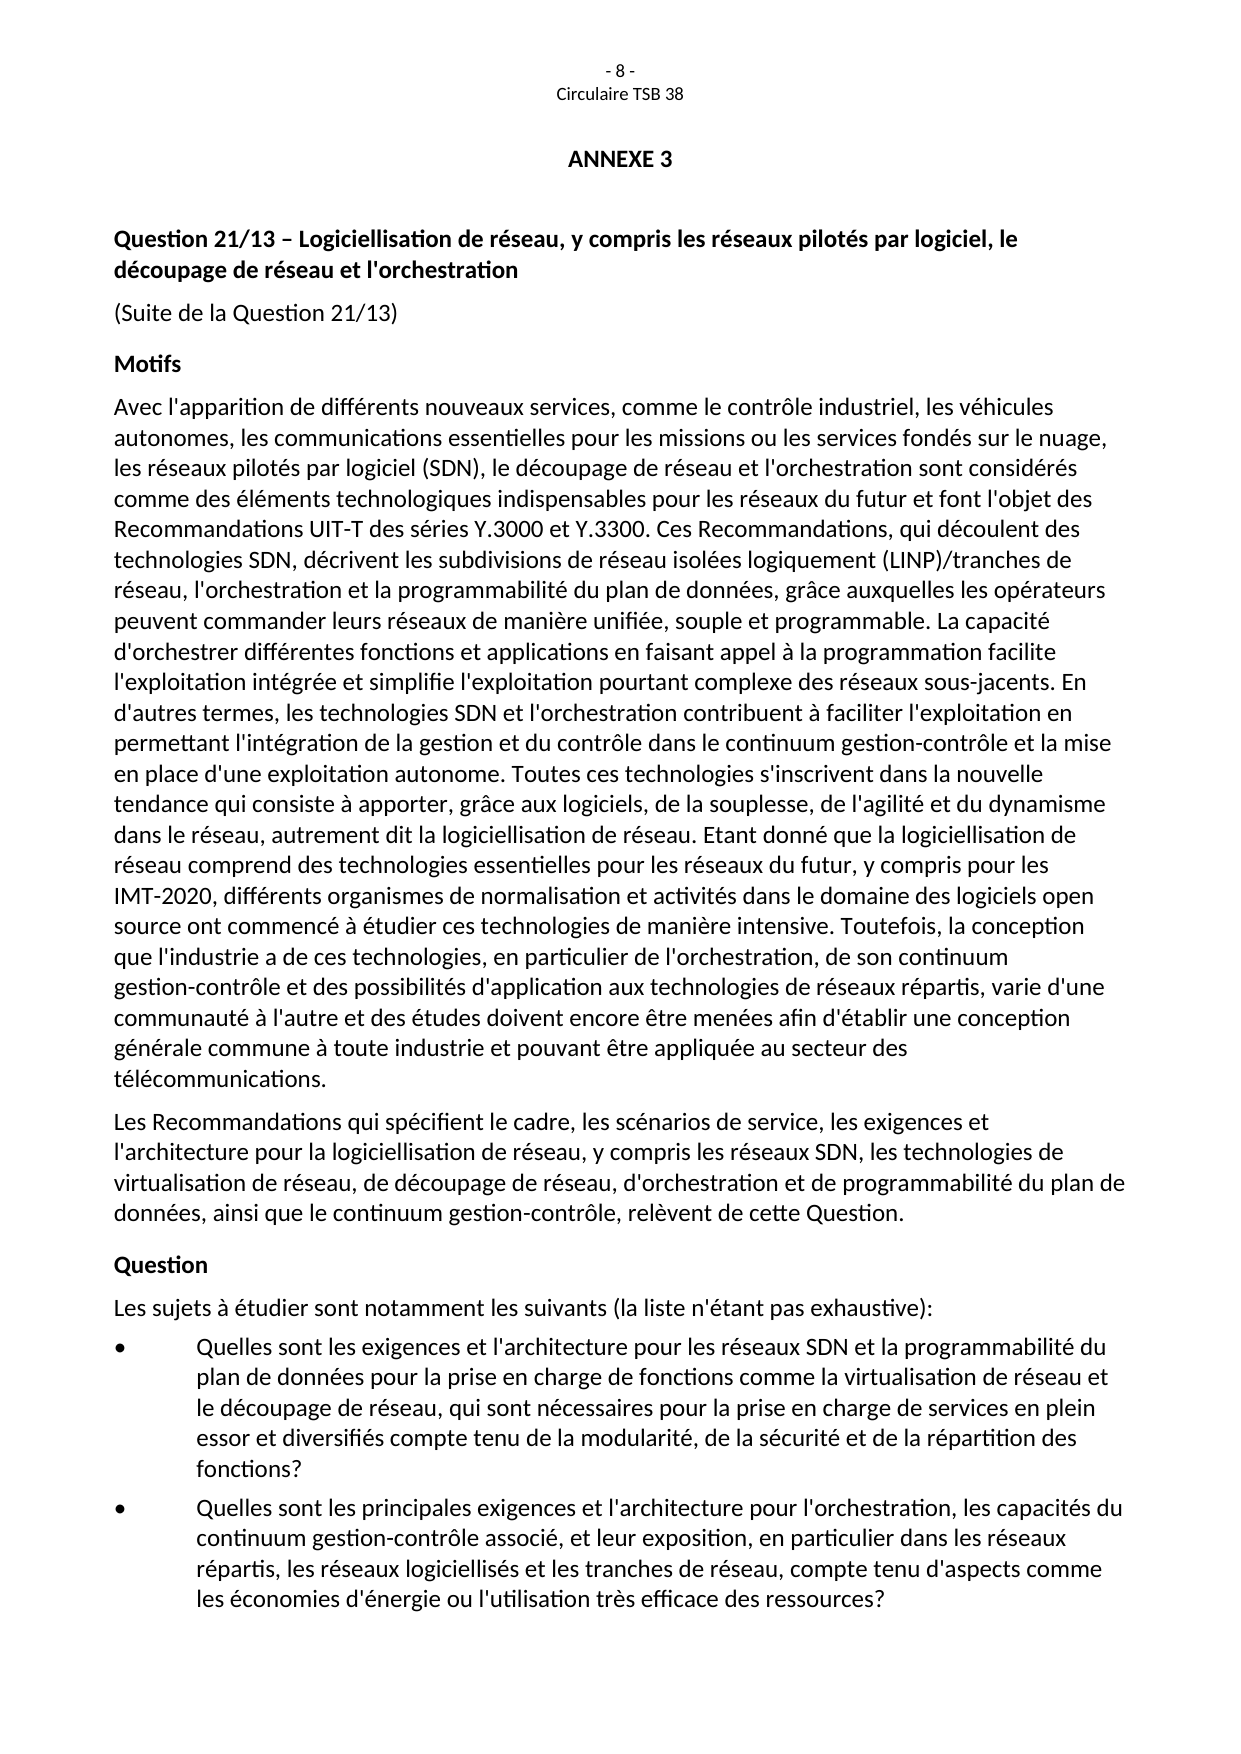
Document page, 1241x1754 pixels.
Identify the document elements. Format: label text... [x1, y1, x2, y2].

subtitle Question 21/13 – Logiciellisation de réseau, y compris les réseaux pilotés par logiciel, le découpage de réseau et l'orchestration [113, 224, 1127, 285]
text • Quelles sont les principales exigences et l'architecture pour l'orchestration, les capacités du continuum gestion-contrôle associé, et leur exposition, en particulier dans les réseaux répartis, les réseaux logiciellisés et les tranches de réseau, compte tenu d'aspects comme les économies d'énergie ou l'utilisation très efficace des ressources? [113, 1492, 1127, 1614]
text Les Recommandations qui spécifient le cadre, les scénarios de service, les exigences et l'architecture pour la logiciellisation de réseau, y compris les réseaux SDN, les technologies de virtualisation de réseau, de découpage de réseau, d'orchestration et de programmabilité du plan de données, ainsi que le continuum gestion-contrôle, relèvent de cette Question. [113, 1106, 1127, 1228]
text Avec l'apparition de différents nouveaux services, comme le contrôle industriel, les véhicules autonomes, les communications essentielles pour les missions ou les services fondés sur le nuage, les réseaux pilotés par logiciel (SDN), le découpage de réseau et l'orchestration sont considérés comme des éléments technologiques indispensables pour les réseaux du futur et font l'objet des Recommandations UIT-T des séries Y.3000 et Y.3300. Ces Recommandations, qui découlent des technologies SDN, décrivent les subdivisions de réseau isolées logiquement (LINP)/tranches de réseau, l'orchestration et la programmabilité du plan de données, grâce auxquelles les opérateurs peuvent commander leurs réseaux de manière unifiée, souple et programmable. La capacité d'orchestrer différentes fonctions et applications en faisant appel à la programmation facilite l'exploitation intégrée et simplifie l'exploitation pourtant complexe des réseaux sous-jacents. En d'autres termes, les technologies SDN et l'orchestration contribuent à faciliter l'exploitation en permettant l'intégration de la gestion et du contrôle dans le continuum gestion-contrôle et la mise en place d'une exploitation autonome. Toutes ces technologies s'inscrivent dans la nouvelle tendance qui consiste à apporter, grâce aux logiciels, de la souplesse, de l'agilité et du dynamisme dans le réseau, autrement dit la logiciellisation de réseau. Etant donné que la logiciellisation de réseau comprend des technologies essentielles pour les réseaux du futur, y compris pour les IMT-2020, différents organismes de normalisation et activités dans le domaine des logiciels open source ont commencé à étudier ces technologies de manière intensive. Toutefois, la conception que l'industrie a de ces technologies, en particulier de l'orchestration, de son continuum gestion-contrôle et des possibilités d'application aux technologies de réseaux répartis, varie d'une communauté à l'autre et des études doivent encore être menées afin d'établir une conception générale commune à toute industrie et pouvant être appliquée au secteur des télécommunications. [113, 392, 1127, 1093]
text Les sujets à étudier sont notamment les suivants (la liste n'étant pas exhaustive): [113, 1292, 1127, 1322]
text (Suite de la Question 21/13) [113, 297, 1127, 328]
title ANNEXE 3 [113, 143, 1127, 174]
subtitle Question [113, 1249, 1127, 1279]
subtitle Motifs [113, 348, 1127, 379]
text • Quelles sont les exigences et l'architecture pour les réseaux SDN et la programmabilité du plan de données pour la prise en charge de fonctions comme la virtualisation de réseau et le découpage de réseau, qui sont nécessaires pour la prise en charge de services en plein essor et diversifiés compte tenu de la modularité, de la sécurité et de la répartition des fonctions? [113, 1331, 1127, 1483]
